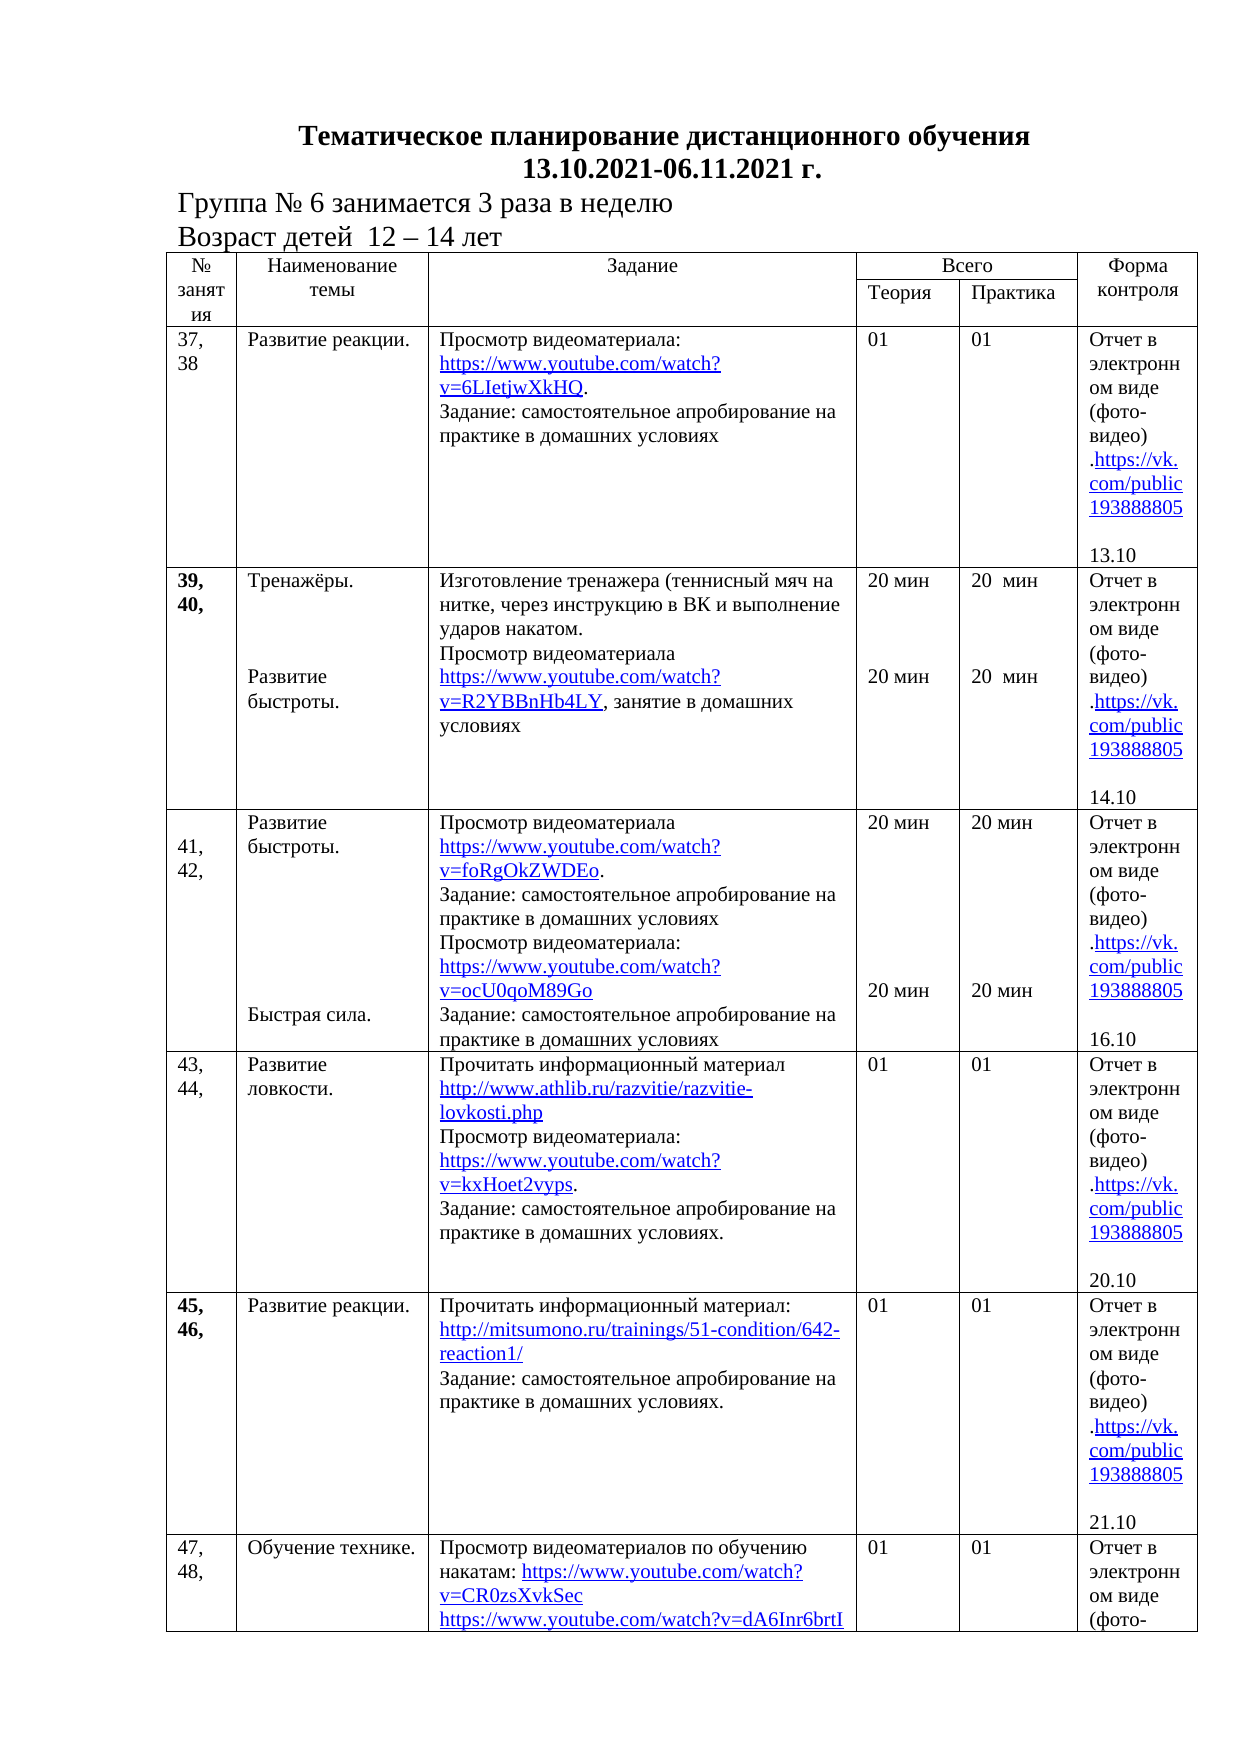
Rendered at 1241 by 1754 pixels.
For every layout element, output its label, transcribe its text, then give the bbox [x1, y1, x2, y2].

table_cell Отчет в электронном виде (фото-видео).https://vk.com/public193888805 13.10 [1078, 327, 1197, 567]
table_cell 37, 38 [167, 327, 236, 567]
table_cell 01 [960, 327, 1077, 567]
table_cell Изготовление тренажера (теннисный мяч на нитке, через инструкцию в ВК и выполнение ударов накатом. Просмотр видеоматериала https://www.youtube.com/watch?v=R2YBBnHb4LY, занятие в домашних условиях [429, 568, 856, 809]
table_cell Развитие быстроты. Быстрая сила. [237, 810, 428, 1051]
table_cell Развитие ловкости. [237, 1052, 428, 1292]
table_cell 20 мин 20 мин [960, 568, 1077, 809]
table_cell 01 [857, 327, 959, 567]
table_cell Теория [857, 280, 959, 326]
table_cell 01 [960, 1293, 1077, 1534]
table_cell 20 мин 20 мин [857, 810, 959, 1051]
table_header Всего [857, 253, 1077, 279]
table_cell 01 [857, 1052, 959, 1292]
table_cell Отчет в электронном виде (фото-видео).https://vk.com/public193888805 14.10 [1078, 568, 1197, 809]
table_cell 20 мин 20 мин [960, 810, 1077, 1051]
table_header Форма контроля [1078, 253, 1197, 326]
table_header Наименование темы [237, 253, 428, 326]
text 13.10.2021-06.11.2021 г. [177, 152, 1152, 185]
table_cell 01 [960, 1052, 1077, 1292]
table_cell 20 мин 20 мин [857, 568, 959, 809]
table_cell Просмотр видеоматериала: https://www.youtube.com/watch?v=6LIetjwXkHQ. Задание: самостоятельное апробирование на практике в домашних условиях [429, 327, 856, 567]
text Возраст детей 12 – 14 лет [177, 219, 1152, 252]
text Группа № 6 занимается 3 раза в неделю [177, 185, 1152, 219]
table_cell 43, 44, [167, 1052, 236, 1292]
table_cell 45, 46, [167, 1293, 236, 1534]
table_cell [1078, 1535, 1197, 1631]
text Тематическое планирование дистанционного обучения [177, 118, 1152, 152]
table_cell Просмотр видеоматериала https://www.youtube.com/watch?v=foRgOkZWDEo. Задание: самостоятельное апробирование на практике в домашних условиях Просмотр видеоматериала: https://www.youtube.com/watch?v=ocU0qoM89Go Задание: самостоятельное апробирование на практике в домашних условиях [429, 810, 856, 1051]
table_cell Развитие реакции. [237, 327, 428, 567]
table_cell Практика [960, 280, 1077, 326]
table_cell 01 [857, 1293, 959, 1534]
table_header № занятия [167, 253, 236, 326]
table_cell 41, 42, [167, 810, 236, 1051]
table_cell Обучение технике. [237, 1535, 428, 1631]
table_cell Прочитать информационный материал http://www.athlib.ru/razvitie/razvitie-lovkosti.php Просмотр видеоматериала: https://www.youtube.com/watch?v=kxHoet2vyps. Задание: самостоятельное апробирование на практике в домашних условиях. [429, 1052, 856, 1292]
table_cell Тренажёры. Развитие быстроты. [237, 568, 428, 809]
table_cell 39, 40, [167, 568, 236, 809]
table_cell Отчет в электронном виде (фото-видео).https://vk.com/public193888805 20.10 [1078, 1052, 1197, 1292]
table_cell Отчет в электронном виде (фото-видео).https://vk.com/public193888805 16.10 [1078, 810, 1197, 1051]
table_cell Развитие реакции. [237, 1293, 428, 1534]
table_cell 01 [960, 1535, 1077, 1631]
table_cell Прочитать информационный материал: http://mitsumono.ru/trainings/51-condition/642-reaction1/ Задание: самостоятельное апробирование на практике в домашних условиях. [429, 1293, 856, 1534]
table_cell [429, 1535, 856, 1631]
table_cell 01 [857, 1535, 959, 1631]
table_cell Отчет в электронном виде (фото-видео).https://vk.com/public193888805 21.10 [1078, 1293, 1197, 1534]
table_cell 47, 48, [167, 1535, 236, 1631]
table_header Задание [429, 253, 856, 326]
